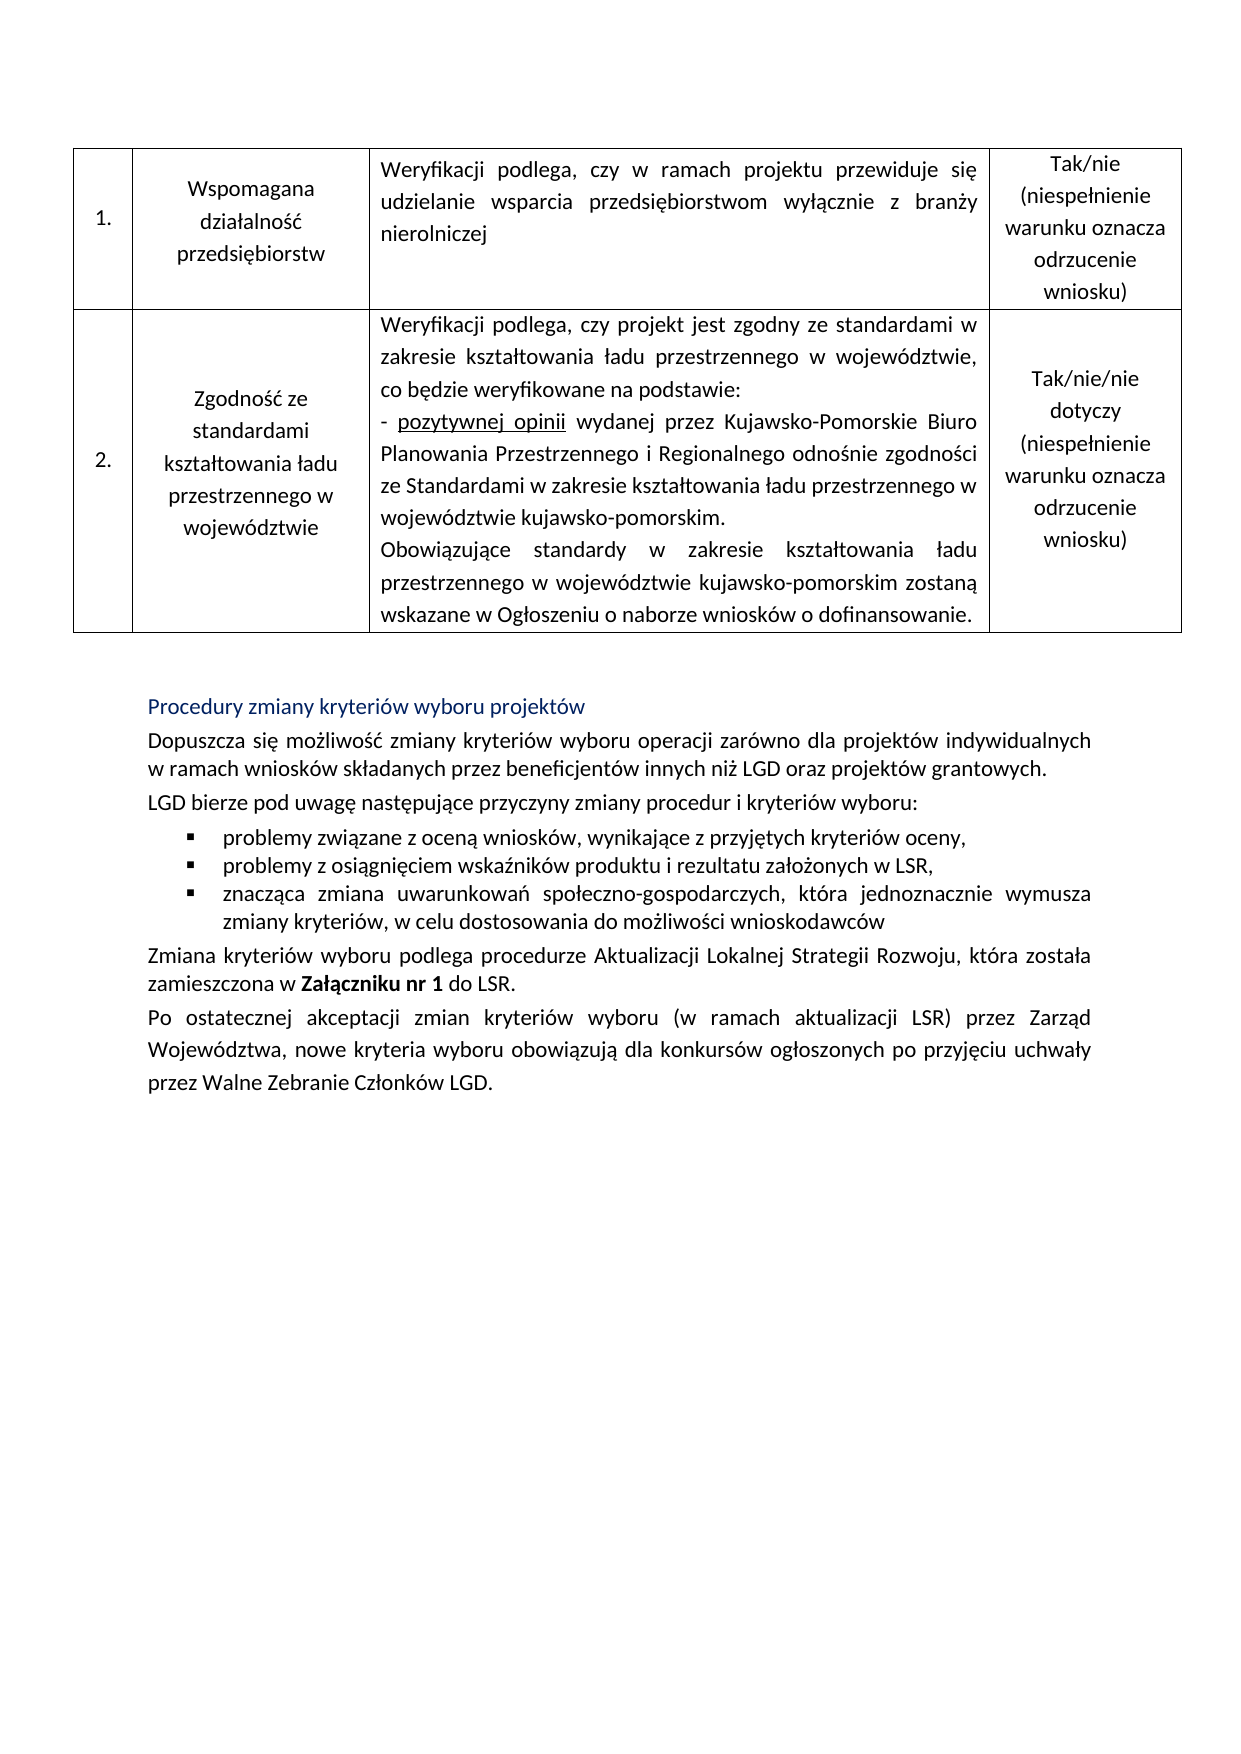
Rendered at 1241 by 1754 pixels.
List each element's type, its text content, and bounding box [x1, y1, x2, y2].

text LGD bierze pod uwagę następujące przyczyny zmiany procedur i kryteriów wyboru: [148, 788, 1093, 816]
list problemy z osiągnięciem wskaźników produktu i rezultatu założonych w LSR, [185, 851, 1093, 879]
subtitle Procedury zmiany kryteriów wyboru projektów [148, 692, 1093, 720]
table_cell Zgodność ze standardami kształtowania ładu przestrzennego w województwie [133, 310, 369, 632]
table_cell Tak/nie (niespełnienie warunku oznacza odrzucenie wniosku) [990, 149, 1181, 309]
text Po ostatecznej akceptacji zmian kryteriów wyboru (w ramach aktualizacji LSR) przez Zarząd Województwa, nowe kryteria wyboru obowiązują dla konkursów ogłoszonych po przyjęciu uchwały przez Walne Zebranie Członków LGD. [148, 1003, 1093, 1096]
list problemy związane z oceną wniosków, wynikające z przyjętych kryteriów oceny, [185, 823, 1093, 851]
table_cell Tak/nie/nie dotyczy (niespełnienie warunku oznacza odrzucenie wniosku) [990, 310, 1181, 632]
table_cell 2. [74, 310, 132, 632]
table_cell 1. [74, 149, 132, 309]
table_cell Wspomagana działalność przedsiębiorstw [133, 149, 369, 309]
text Zmiana kryteriów wyboru podlega procedurze Aktualizacji Lokalnej Strategii Rozwoju, która została zamieszczona w Załączniku nr 1 do LSR. [148, 941, 1093, 997]
table_cell Weryfikacji podlega, czy w ramach projektu przewiduje się udzielanie wsparcia przedsiębiorstwom wyłącznie z branży nierolniczej [370, 149, 989, 309]
list znacząca zmiana uwarunkowań społeczno-gospodarczych, która jednoznacznie wymusza zmiany kryteriów, w celu dostosowania do możliwości wnioskodawców [185, 879, 1093, 935]
text Dopuszcza się możliwość zmiany kryteriów wyboru operacji zarówno dla projektów indywidualnych w ramach wniosków składanych przez beneficjentów innych niż LGD oraz projektów grantowych. [148, 726, 1093, 782]
